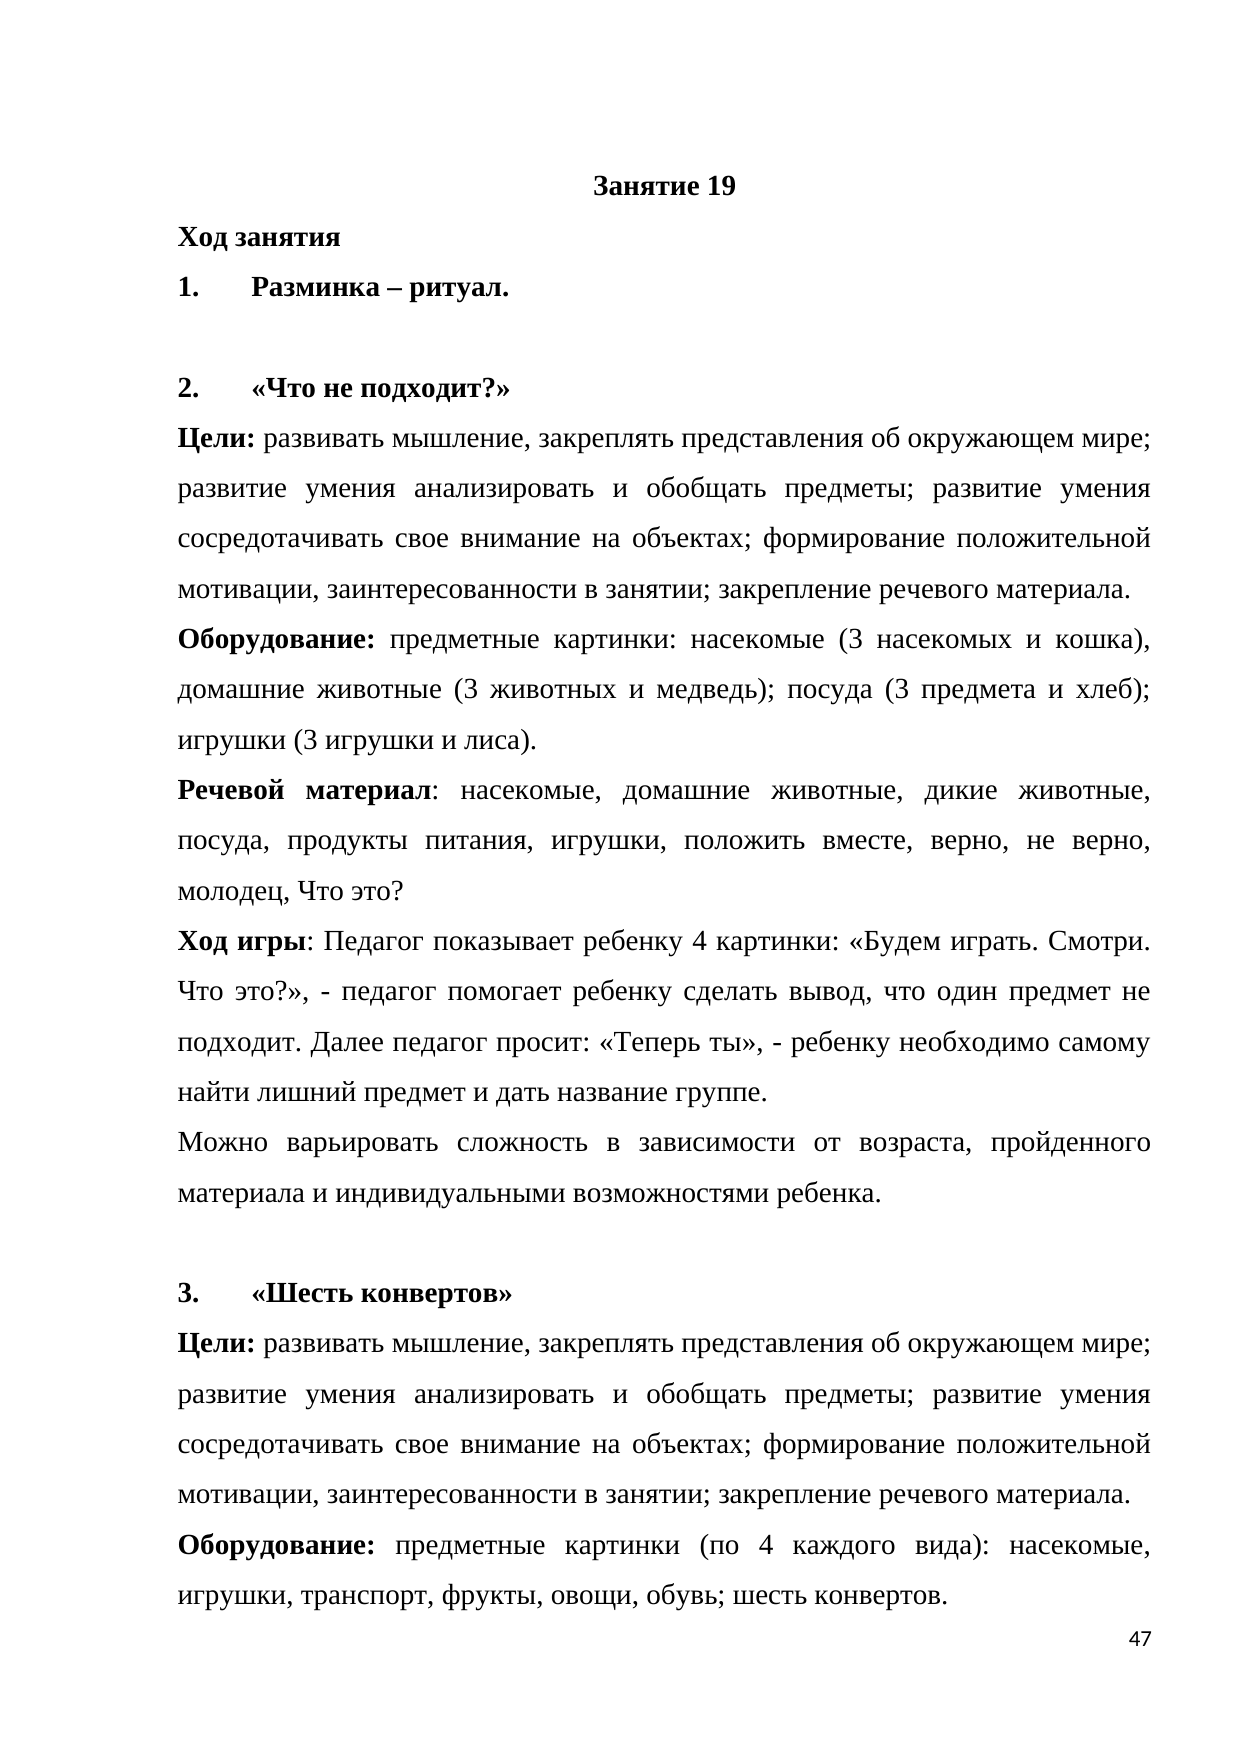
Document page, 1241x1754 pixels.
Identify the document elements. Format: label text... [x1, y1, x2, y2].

list Цели: развивать мышление, закреплять представления об окружающем мире; развитие умения анализировать и обобщать предметы; развитие умения сосредотачивать свое внимание на объектах; формирование положительной мотивации, заинтересованности в занятии; закрепление речевого материала. [177, 420, 1152, 604]
list Оборудование: предметные картинки: насекомые (3 насекомых и кошка), домашние животные (3 животных и медведь); посуда (3 предмета и хлеб); игрушки (3 игрушки и лиса). [177, 621, 1152, 755]
list Разминка – ритуал. [177, 269, 1152, 303]
list Речевой материал: насекомые, домашние животные, дикие животные, посуда, продукты питания, игрушки, положить вместе, верно, не верно, молодец, Что это? [177, 772, 1152, 906]
list «Что не подходит?» [177, 370, 1152, 403]
text Ход занятия [177, 219, 1152, 252]
list Оборудование: предметные картинки (по 4 каждого вида): насекомые, игрушки, транспорт, фрукты, овощи, обувь; шесть конвертов. [177, 1527, 1152, 1611]
list Цели: развивать мышление, закреплять представления об окружающем мире; развитие умения анализировать и обобщать предметы; развитие умения сосредотачивать свое внимание на объектах; формирование положительной мотивации, заинтересованности в занятии; закрепление речевого материала. [177, 1326, 1152, 1510]
list «Шесть конвертов» [177, 1275, 1152, 1309]
text Занятие 19 [177, 168, 1152, 202]
list Можно варьировать сложность в зависимости от возраста, пройденного материала и индивидуальными возможностями ребенка. [177, 1124, 1152, 1208]
list Ход игры: Педагог показывает ребенку 4 картинки: «Будем играть. Смотри. Что это?», - педагог помогает ребенку сделать вывод, что один предмет не подходит. Далее педагог просит: «Теперь ты», - ребенку необходимо самому найти лишний предмет и дать название группе. [177, 923, 1152, 1108]
